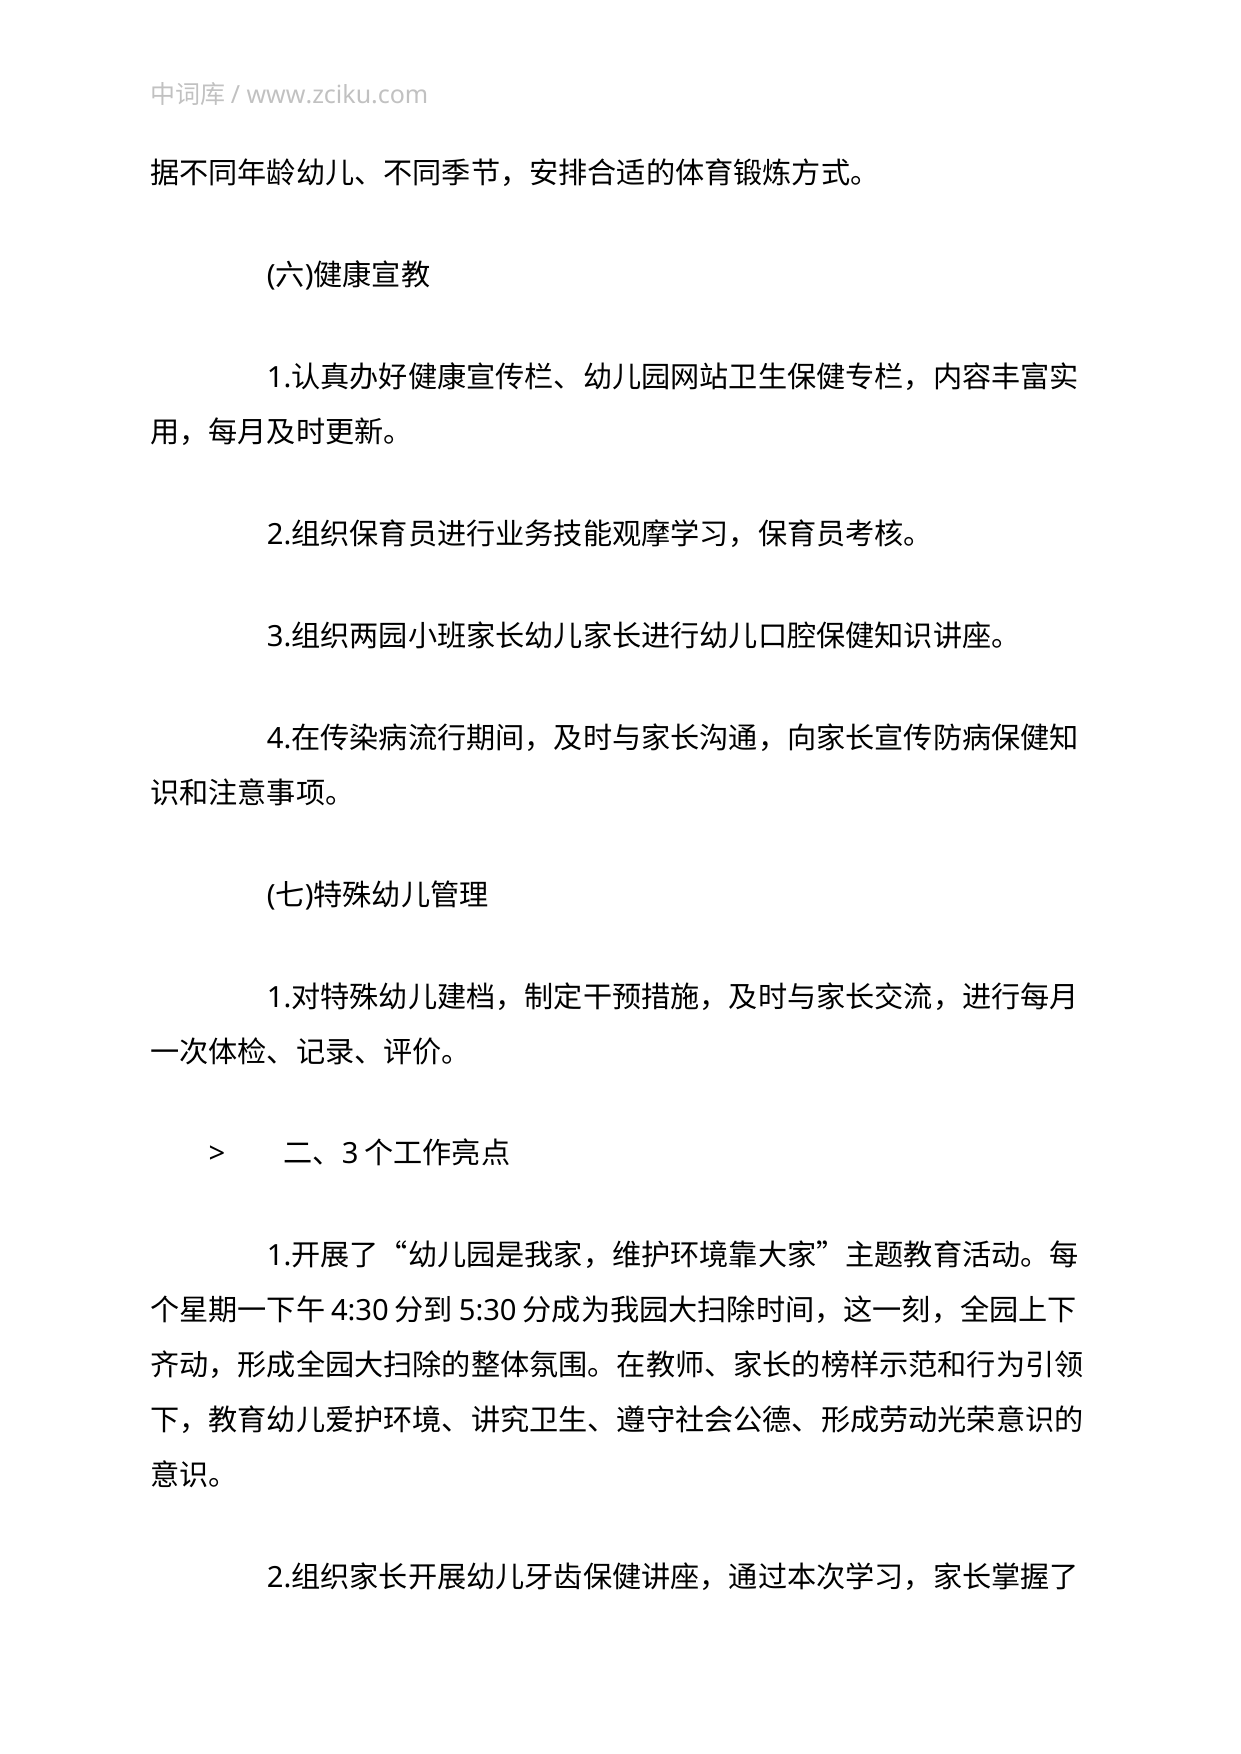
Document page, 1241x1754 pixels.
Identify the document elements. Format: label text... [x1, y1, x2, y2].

text 1.对特殊幼儿建档，制定干预措施，及时与家长交流，进行每月一次体检、记录、评价。 [150, 973, 1090, 1071]
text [150, 1553, 1090, 1596]
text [150, 150, 1090, 192]
text (六)健康宣教 [150, 252, 1090, 294]
text 4.在传染病流行期间，及时与家长沟通，向家长宣传防病保健知识和注意事项。 [150, 714, 1090, 812]
text (七)特殊幼儿管理 [150, 871, 1090, 914]
text 1.认真办好健康宣传栏、幼儿园网站卫生保健专栏，内容丰富实用，每月及时更新。 [150, 354, 1090, 451]
text 3.组织两园小班家长幼儿家长进行幼儿口腔保健知识讲座。 [150, 612, 1090, 655]
text > 二、3个工作亮点 [150, 1130, 1090, 1172]
text 1.开展了“幼儿园是我家，维护环境靠大家”主题教育活动。每个星期一下午4:30分到5:30分成为我园大扫除时间，这一刻，全园上下齐动，形成全园大扫除的整体氛围。在教师、家长的榜样示范和行为引领下，教育幼儿爱护环境、讲究卫生、遵守社会公德、形成劳动光荣意识的意识。 [150, 1232, 1090, 1494]
text 2.组织保育员进行业务技能观摩学习，保育员考核。 [150, 511, 1090, 553]
